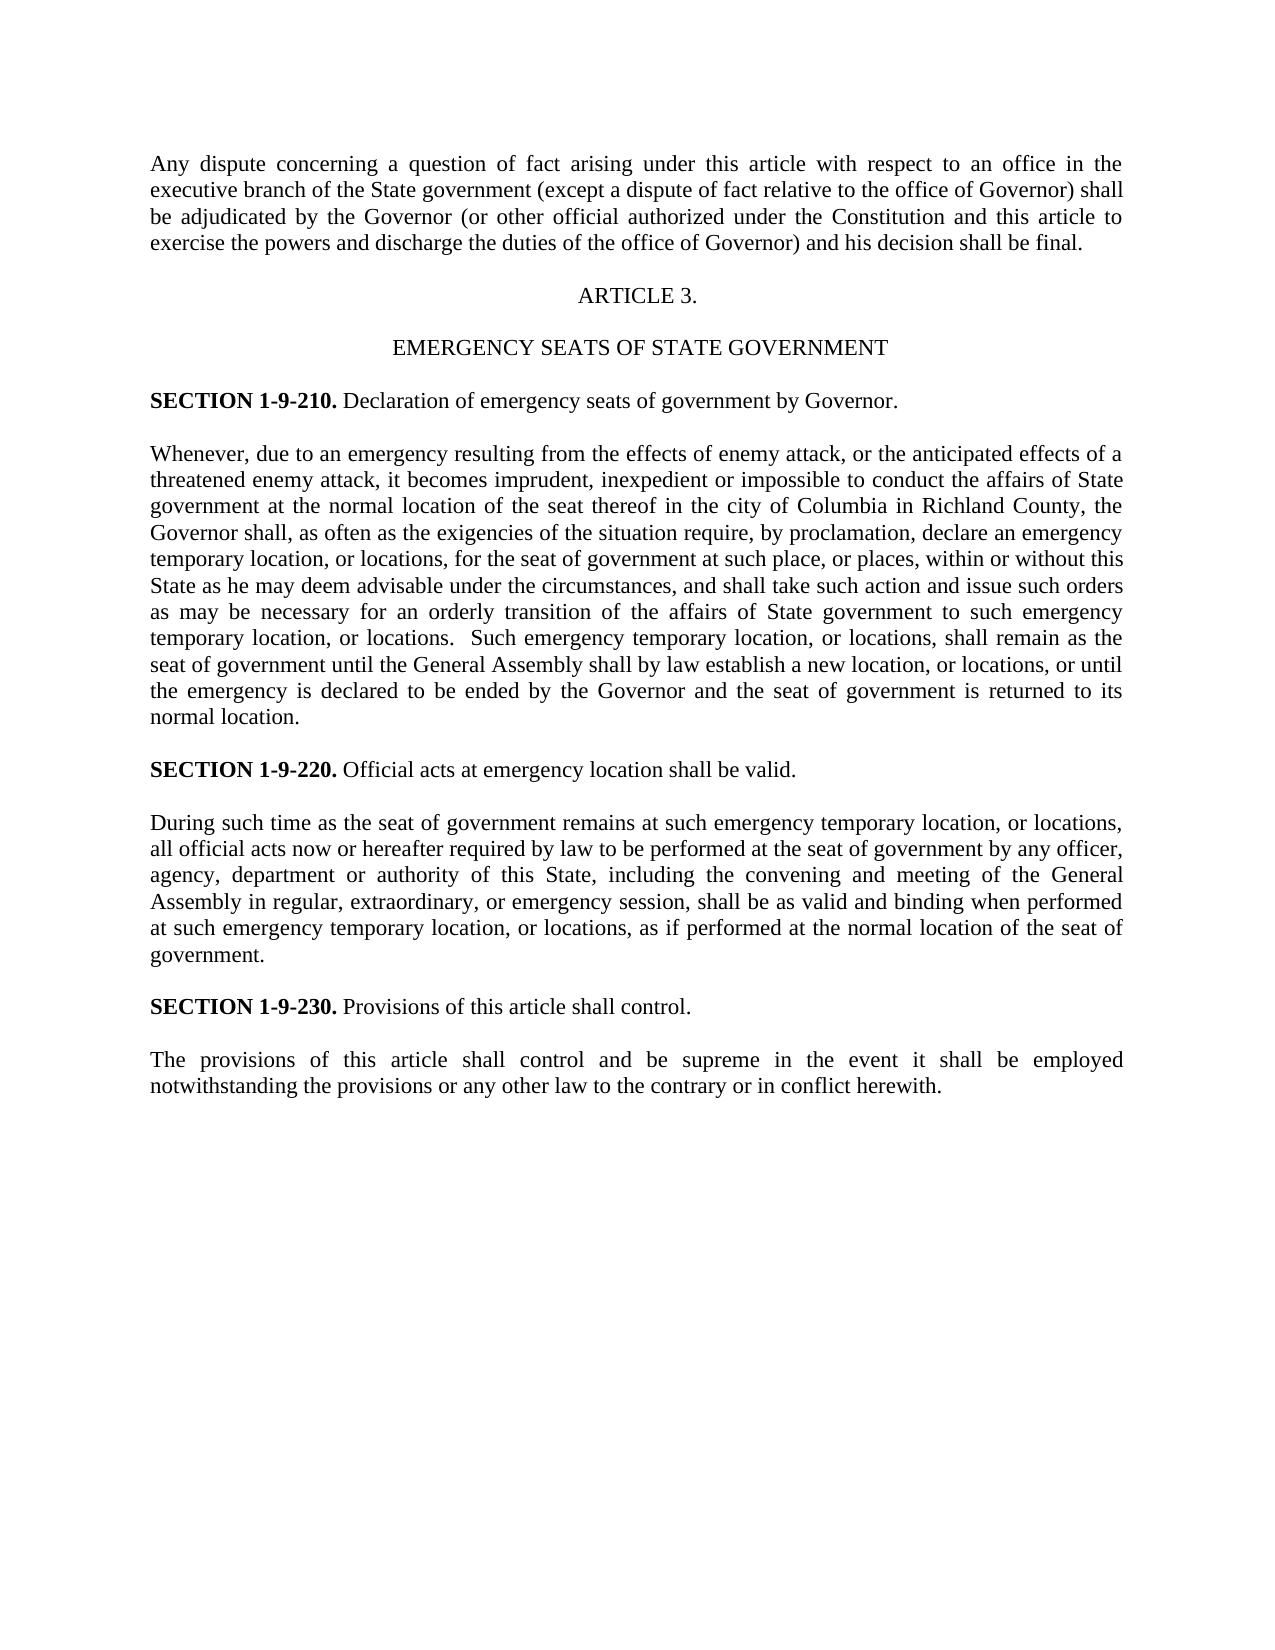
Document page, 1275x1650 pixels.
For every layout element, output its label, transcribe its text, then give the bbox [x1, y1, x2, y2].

text Any dispute concerning a question of fact arising under this article with respect to an office in the executive branch of the State government (except a dispute of fact relative to the office of Governor) shall be adjudicated by the Governor (or other official authorized under the Constitution and this article to exercise the powers and discharge the duties of the office of Governor) and his decision shall be final. [150, 150, 1125, 255]
text SECTION 1-9-230. Provisions of this article shall control. [150, 993, 1125, 1020]
text The provisions of this article shall control and be supreme in the event it shall be employed notwithstanding the provisions or any other law to the contrary or in conflict herewith. [150, 1046, 1125, 1099]
text SECTION 1-9-210. Declaration of emergency seats of government by Governor. [150, 387, 1125, 413]
text SECTION 1-9-220. Official acts at emergency location shall be valid. [150, 756, 1125, 782]
text ARTICLE 3. [150, 282, 1125, 308]
text During such time as the seat of government remains at such emergency temporary location, or locations, all official acts now or hereafter required by law to be performed at the seat of government by any officer, agency, department or authority of this State, including the convening and meeting of the General Assembly in regular, extraordinary, or emergency session, shall be as valid and binding when performed at such emergency temporary location, or locations, as if performed at the normal location of the seat of government. [150, 809, 1125, 967]
text Whenever, due to an emergency resulting from the effects of enemy attack, or the anticipated effects of a threatened enemy attack, it becomes imprudent, inexpedient or impossible to conduct the affairs of State government at the normal location of the seat thereof in the city of Columbia in Richland County, the Governor shall, as often as the exigencies of the situation require, by proclamation, declare an emergency temporary location, or locations, for the seat of government at such place, or places, within or without this State as he may deem advisable under the circumstances, and shall take such action and issue such orders as may be necessary for an orderly transition of the affairs of State government to such emergency temporary location, or locations. Such emergency temporary location, or locations, shall remain as the seat of government until the General Assembly shall by law establish a new location, or locations, or until the emergency is declared to be ended by the Governor and the seat of government is returned to its normal location. [150, 440, 1125, 730]
text EMERGENCY SEATS OF STATE GOVERNMENT [150, 334, 1125, 361]
